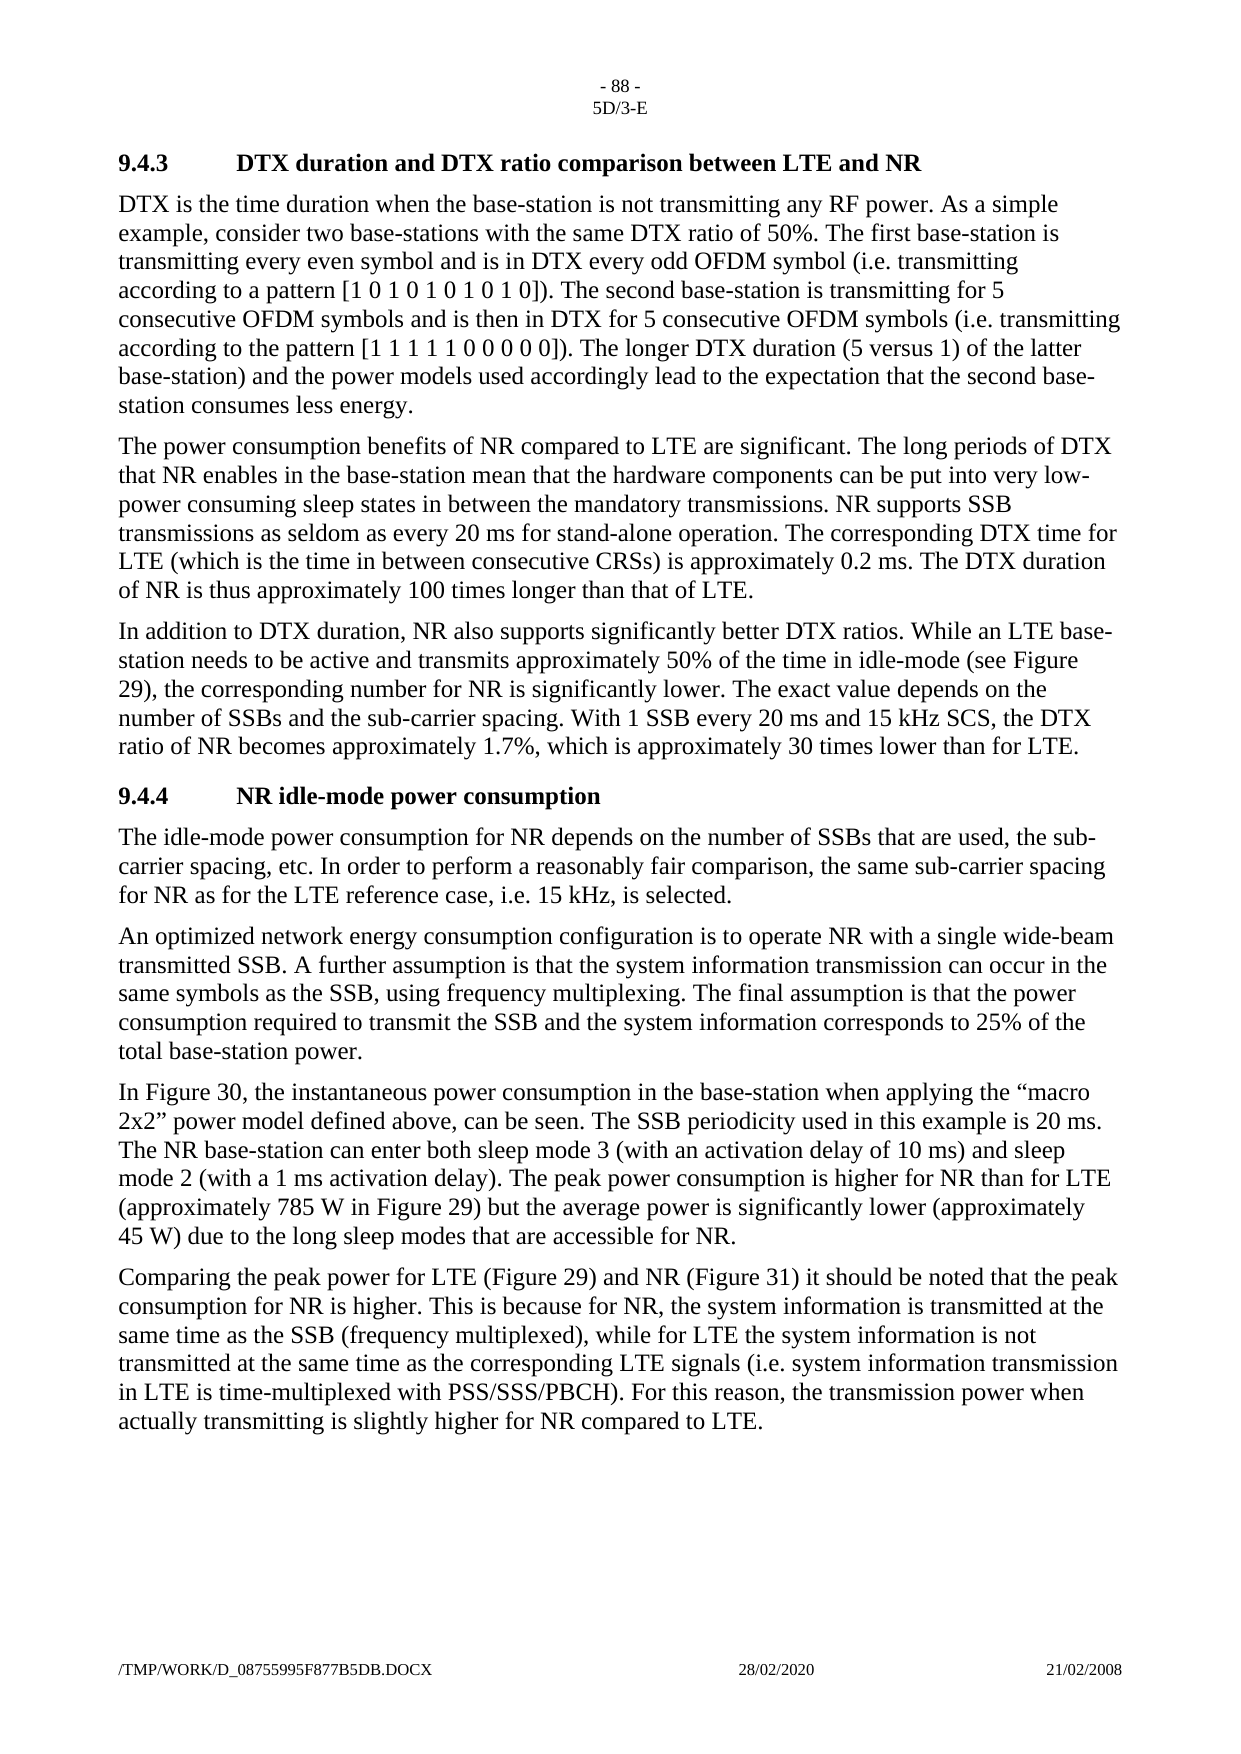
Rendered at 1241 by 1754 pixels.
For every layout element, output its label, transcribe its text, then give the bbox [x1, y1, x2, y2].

text DTX is the time duration when the base-station is not transmitting any RF power. As a simple example, consider two base-stations with the same DTX ratio of 50%. The first base-station is transmitting every even symbol and is in DTX every odd OFDM symbol (i.e. transmitting according to a pattern [1 0 1 0 1 0 1 0 1 0]). The second base-station is transmitting for 5 consecutive OFDM symbols and is then in DTX for 5 consecutive OFDM symbols (i.e. transmitting according to the pattern [1 1 1 1 1 0 0 0 0 0]). The longer DTX duration (5 versus 1) of the latter base-station) and the power models used accordingly lead to the expectation that the second base-station consumes less energy. [118, 189, 1122, 419]
text The idle-mode power consumption for NR depends on the number of SSBs that are used, the sub-carrier spacing, etc. In order to perform a reasonably fair comparison, the same sub-carrier spacing for NR as for the LTE reference case, i.e. 15 kHz, is selected. [118, 822, 1122, 908]
subtitle 9.4.4 NR idle-mode power consumption [118, 781, 1122, 810]
text Comparing the peak power for LTE (Figure 29) and NR (Figure 31) it should be noted that the peak consumption for NR is higher. This is because for NR, the system information is transmitted at the same time as the SSB (frequency multiplexed), while for LTE the system information is not transmitted at the same time as the corresponding LTE signals (i.e. system information transmission in LTE is time-multiplexed with PSS/SSS/PBCH). For this reason, the transmission power when actually transmitting is slightly higher for NR compared to LTE. [118, 1262, 1122, 1435]
text In Figure 30, the instantaneous power consumption in the base-station when applying the “macro 2x2” power model defined above, can be seen. The SSB periodicity used in this example is 20 ms. The NR base-station can enter both sleep mode 3 (with an activation delay of 10 ms) and sleep mode 2 (with a 1 ms activation delay). The peak power consumption is higher for NR than for LTE (approximately 785 W in Figure 29) but the average power is significantly lower (approximately 45 W) due to the long sleep modes that are accessible for NR. [118, 1077, 1122, 1250]
subtitle 9.4.3 DTX duration and DTX ratio comparison between LTE and NR [118, 148, 1122, 176]
text The power consumption benefits of NR compared to LTE are significant. The long periods of DTX that NR enables in the base-station mean that the hardware components can be put into very low-power consuming sleep states in between the mandatory transmissions. NR supports SSB transmissions as seldom as every 20 ms for stand-alone operation. The corresponding DTX time for LTE (which is the time in between consecutive CRSs) is approximately 0.2 ms. The DTX duration of NR is thus approximately 100 times longer than that of LTE. [118, 431, 1122, 604]
text In addition to DTX duration, NR also supports significantly better DTX ratios. While an LTE base-station needs to be active and transmits approximately 50% of the time in idle-mode (see Figure 29), the corresponding number for NR is significantly lower. The exact value depends on the number of SSBs and the sub-carrier spacing. With 1 SSB every 20 ms and 15 kHz SCS, the DTX ratio of NR becomes approximately 1.7%, which is approximately 30 times lower than for LTE. [118, 616, 1122, 760]
text An optimized network energy consumption configuration is to operate NR with a single wide-beam transmitted SSB. A further assumption is that the system information transmission can occur in the same symbols as the SSB, using frequency multiplexing. The final assumption is that the power consumption required to transmit the SSB and the system information corresponds to 25% of the total base-station power. [118, 921, 1122, 1065]
